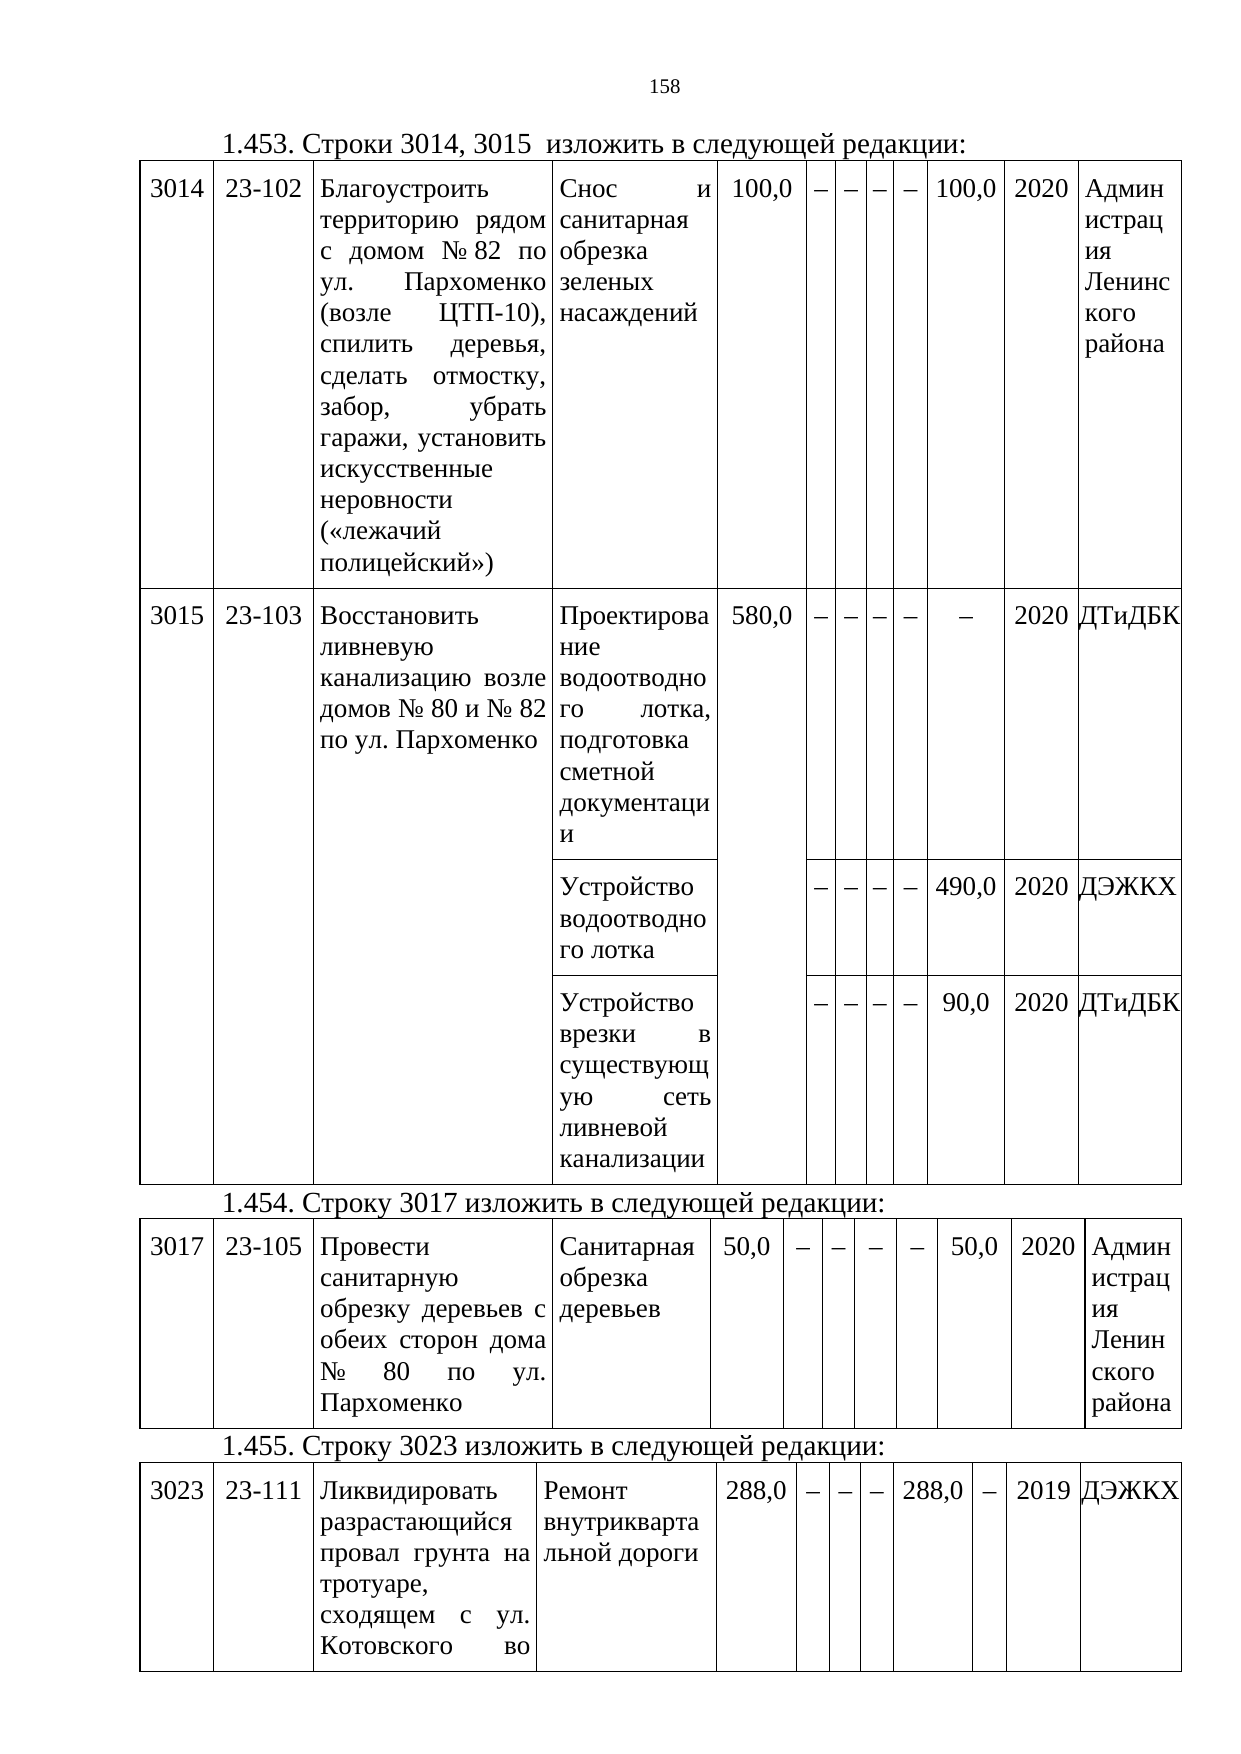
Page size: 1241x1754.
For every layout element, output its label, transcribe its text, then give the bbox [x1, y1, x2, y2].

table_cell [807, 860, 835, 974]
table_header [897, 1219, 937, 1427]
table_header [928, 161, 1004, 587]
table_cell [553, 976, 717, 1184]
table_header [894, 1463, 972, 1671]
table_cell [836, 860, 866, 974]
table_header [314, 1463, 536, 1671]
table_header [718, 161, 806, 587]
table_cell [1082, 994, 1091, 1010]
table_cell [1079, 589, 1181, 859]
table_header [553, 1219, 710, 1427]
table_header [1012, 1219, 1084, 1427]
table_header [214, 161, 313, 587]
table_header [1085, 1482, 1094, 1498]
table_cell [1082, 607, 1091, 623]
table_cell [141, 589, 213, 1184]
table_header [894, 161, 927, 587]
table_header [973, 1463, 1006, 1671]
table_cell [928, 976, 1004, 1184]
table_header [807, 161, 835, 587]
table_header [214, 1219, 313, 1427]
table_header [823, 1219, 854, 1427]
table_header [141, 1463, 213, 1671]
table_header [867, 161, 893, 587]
text 1.453. Строки 3014, 3015 изложить в следующей редакции: [148, 127, 1181, 160]
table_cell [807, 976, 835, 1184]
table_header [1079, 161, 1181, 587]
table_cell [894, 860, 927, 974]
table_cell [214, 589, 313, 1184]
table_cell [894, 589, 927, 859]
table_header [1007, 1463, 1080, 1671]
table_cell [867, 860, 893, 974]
text 1.455. Строку 3023 изложить в следующей редакции: [148, 1429, 1181, 1462]
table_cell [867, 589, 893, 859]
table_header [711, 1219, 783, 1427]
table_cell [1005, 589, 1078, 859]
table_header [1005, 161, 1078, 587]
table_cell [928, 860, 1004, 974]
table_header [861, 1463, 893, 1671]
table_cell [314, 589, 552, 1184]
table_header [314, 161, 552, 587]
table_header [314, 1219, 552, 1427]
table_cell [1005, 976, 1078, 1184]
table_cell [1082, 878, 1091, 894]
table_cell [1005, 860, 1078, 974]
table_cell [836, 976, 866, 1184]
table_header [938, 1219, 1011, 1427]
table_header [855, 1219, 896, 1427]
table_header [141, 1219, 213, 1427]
text 1.454. Строку 3017 изложить в следующей редакции: [148, 1185, 1181, 1218]
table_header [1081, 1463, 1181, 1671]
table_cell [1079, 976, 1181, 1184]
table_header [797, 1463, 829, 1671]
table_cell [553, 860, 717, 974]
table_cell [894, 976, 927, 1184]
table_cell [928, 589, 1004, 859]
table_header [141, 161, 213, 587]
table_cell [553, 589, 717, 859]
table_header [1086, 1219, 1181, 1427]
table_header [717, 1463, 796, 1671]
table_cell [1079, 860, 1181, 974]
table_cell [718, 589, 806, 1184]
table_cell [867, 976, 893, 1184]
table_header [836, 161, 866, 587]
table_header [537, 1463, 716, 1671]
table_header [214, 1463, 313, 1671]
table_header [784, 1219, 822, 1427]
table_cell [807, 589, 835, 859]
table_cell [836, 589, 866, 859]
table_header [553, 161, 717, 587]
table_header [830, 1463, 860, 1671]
